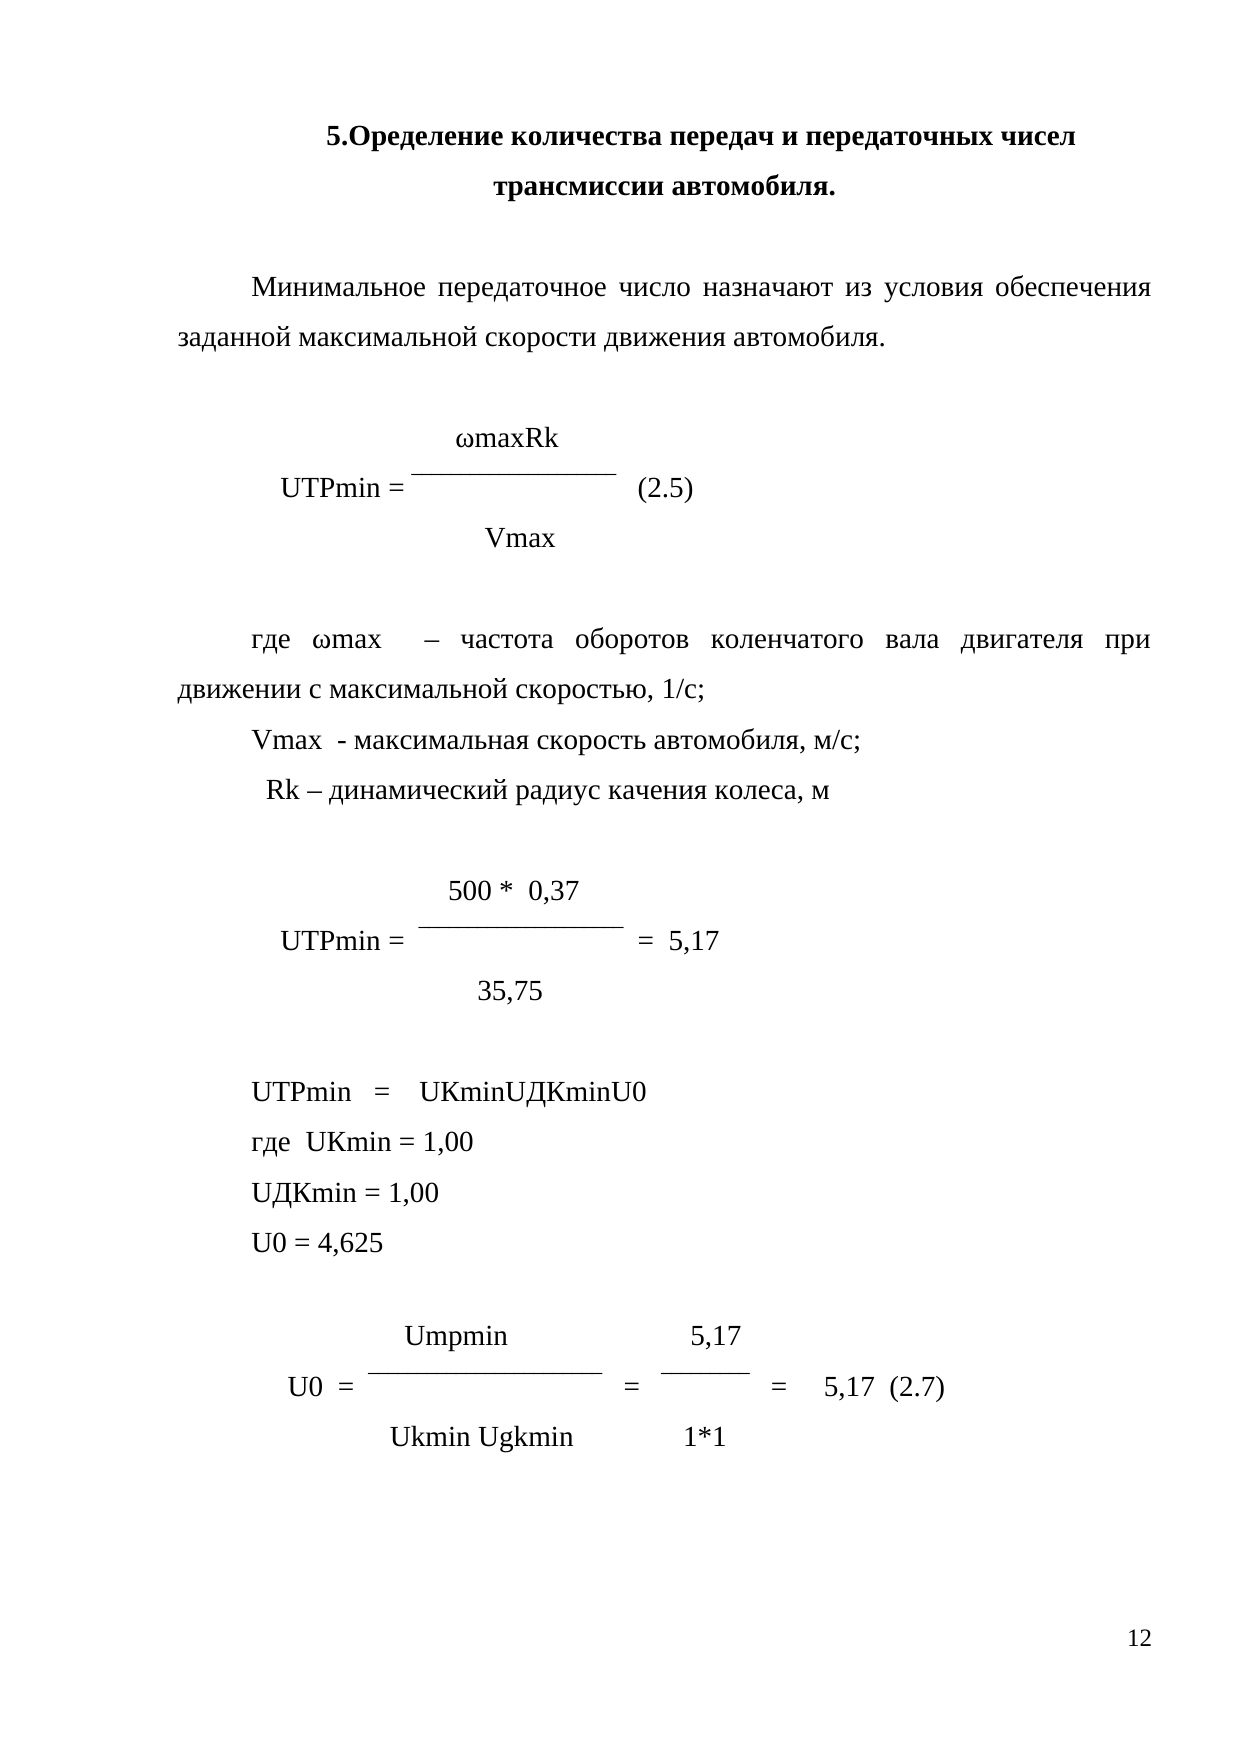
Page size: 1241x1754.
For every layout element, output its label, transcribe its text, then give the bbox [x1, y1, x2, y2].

text U0 = ‾‾‾‾‾‾‾‾‾‾‾‾‾‾‾‾‾‾‾‾‾‾‾‾ = ‾‾‾‾‾‾‾‾‾ = 5,17 (2.7) [177, 1369, 1152, 1402]
text Ukmin Ugkmin 1*1 [177, 1419, 1152, 1453]
text где UКmin = 1,00 [177, 1124, 1152, 1158]
text ωmaxRk [177, 420, 1152, 453]
text где ωmax – частота оборотов коленчатого вала двигателя при движении с максимальной скоростью, 1/с; [177, 621, 1152, 705]
text Umpmin 5,17 [177, 1318, 1152, 1352]
text 5.Оределение количества передач и передаточных чисел трансмиссии автомобиля. [177, 118, 1152, 202]
text U0 = 4,625 [177, 1225, 1152, 1258]
text UTPmin = ‾‾‾‾‾‾‾‾‾‾‾‾‾‾‾‾‾‾‾‾‾ = 5,17 [177, 923, 1152, 957]
text 35,75 [177, 973, 1152, 1007]
text Rk – динамический радиус качения колеса, м [177, 772, 1152, 806]
text UTPmin = UКminUДКminU0 [177, 1074, 1152, 1108]
text Минимальное передаточное число назначают из условия обеспечения заданной максимальной скорости движения автомобиля. [177, 269, 1152, 353]
text Vmax [177, 521, 1152, 554]
text UДКmin = 1,00 [177, 1175, 1152, 1208]
text 500 * 0,37 [177, 873, 1152, 906]
text UTPmin = ‾‾‾‾‾‾‾‾‾‾‾‾‾‾‾‾‾‾‾‾‾ (2.5) [177, 470, 1152, 504]
text Vmax - максимальная скорость автомобиля, м/с; [177, 722, 1152, 755]
